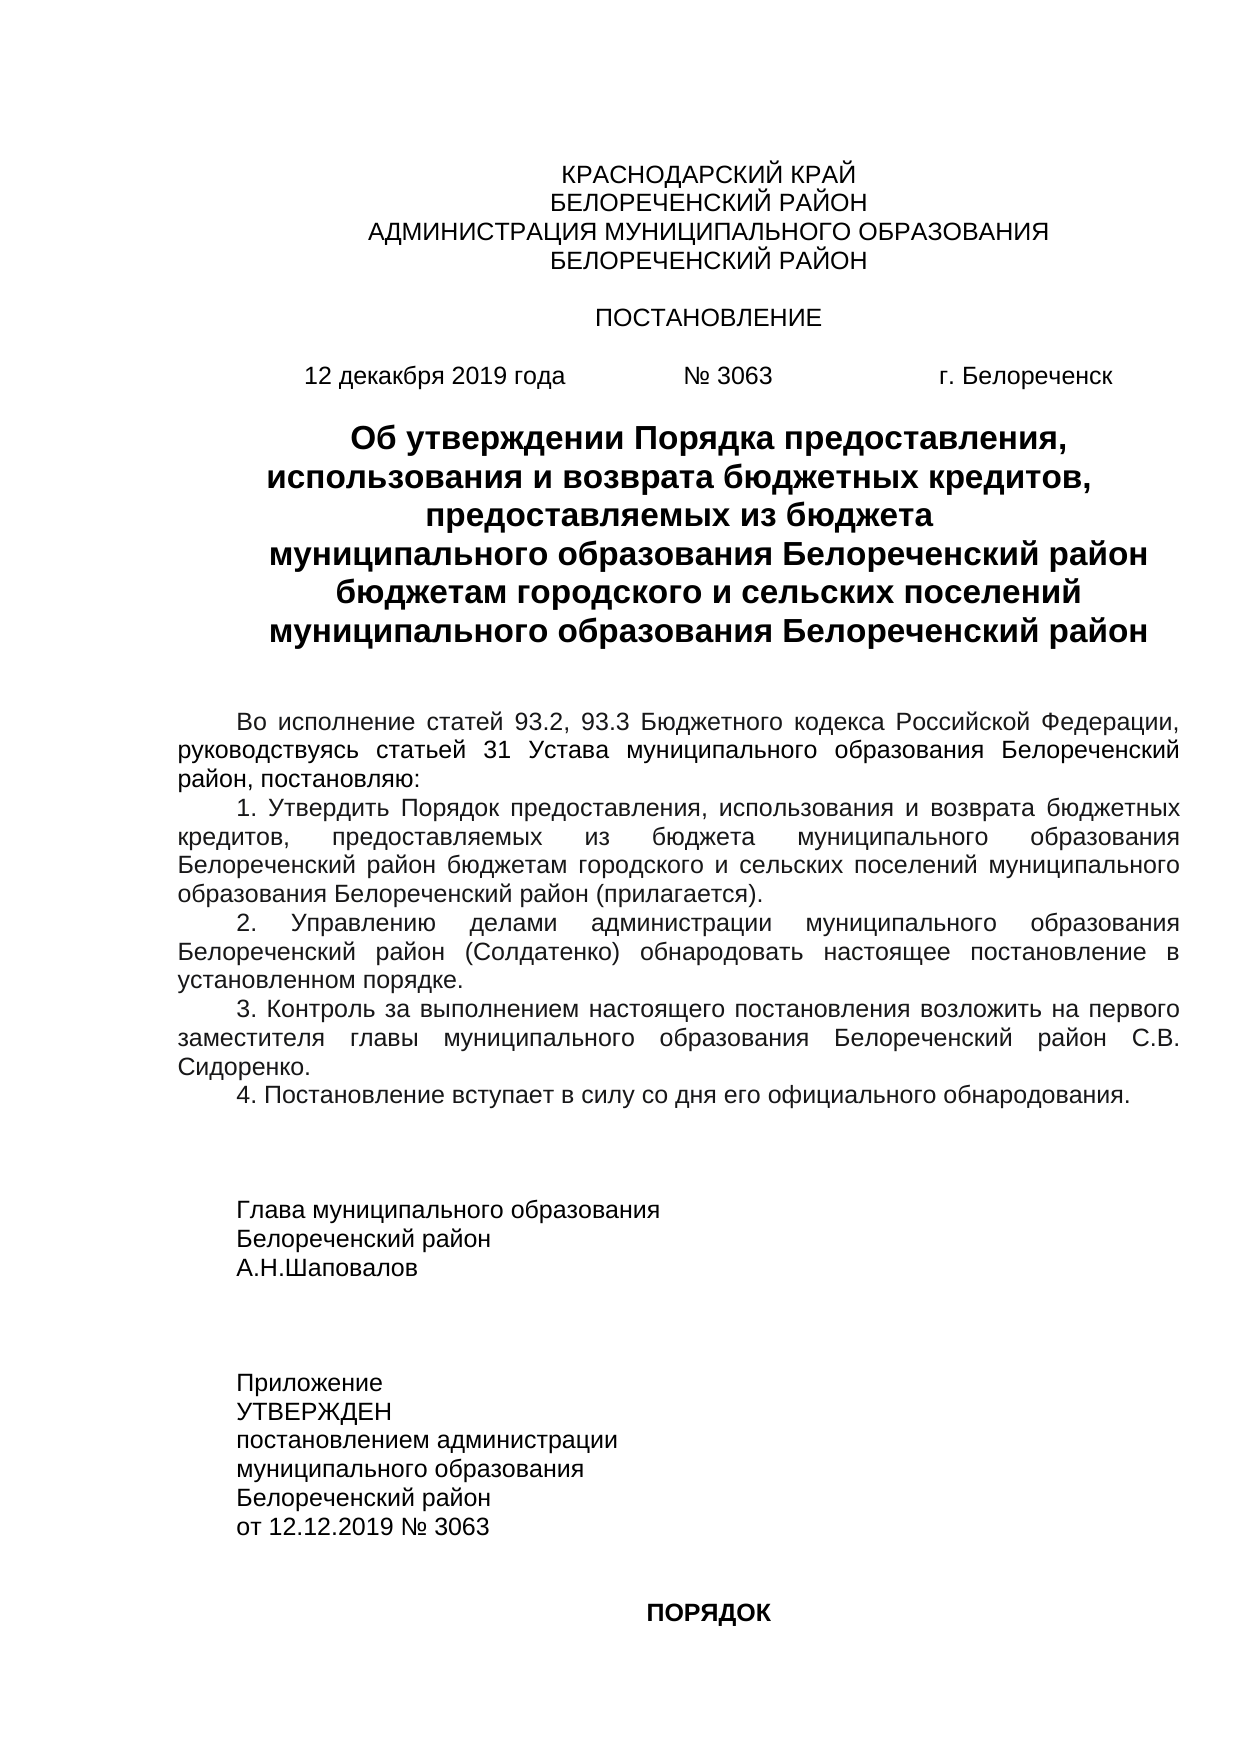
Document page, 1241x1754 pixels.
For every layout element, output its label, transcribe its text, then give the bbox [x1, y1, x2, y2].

text постановлением администрации [177, 1425, 1181, 1454]
text Глава муниципального образования [177, 1195, 1181, 1224]
text 4. Постановление вступает в силу со дня его официального обнародования. [177, 1080, 1181, 1109]
text А.Н.Шаповалов [177, 1253, 1181, 1282]
text КРАСНОДАРСКИЙ КРАЙ [177, 160, 1181, 188]
text Приложение [177, 1368, 1181, 1397]
text АДМИНИСТРАЦИЯ МУНИЦИПАЛЬНОГО ОБРАЗОВАНИЯ [177, 217, 1181, 246]
text 3. Контроль за выполнением настоящего постановления возложить на первого заместителя главы муниципального образования Белореченский район С.В. Сидоренко. [177, 994, 1181, 1080]
text бюджетам городского и сельских поселений [177, 572, 1181, 611]
text УТВЕРЖДЕН [177, 1397, 1181, 1425]
text 1. Утвердить Порядок предоставления, использования и возврата бюджетных кредитов, предоставляемых из бюджета муниципального образования Белореченский район бюджетам городского и сельских поселений муниципального образования Белореченский район (прилагается). [177, 793, 1181, 908]
text ПОСТАНОВЛЕНИЕ [177, 303, 1181, 332]
text ПОРЯДОК [177, 1598, 1181, 1627]
text БЕЛОРЕЧЕНСКИЙ РАЙОН [177, 246, 1181, 275]
text муниципального образования Белореченский район [177, 534, 1181, 572]
text Белореченский район [177, 1224, 1181, 1253]
text Об утверждении Порядка предоставления, использования и возврата бюджетных кредитов, предоставляемых из бюджета [177, 418, 1181, 534]
text Белореченский район [177, 1483, 1181, 1512]
text муниципального образования Белореченский район [177, 611, 1181, 649]
text 12 декакбря 2019 года № 3063 г. Белореченск [177, 361, 1181, 390]
text муниципального образования [177, 1454, 1181, 1483]
text от 12.12.2019 № 3063 [177, 1512, 1181, 1540]
text БЕЛОРЕЧЕНСКИЙ РАЙОН [177, 188, 1181, 217]
text 2. Управлению делами администрации муниципального образования Белореченский район (Солдатенко) обнародовать настоящее постановление в установленном порядке. [177, 908, 1181, 994]
text Во исполнение статей 93.2, 93.3 Бюджетного кодекса Российской Федерации, руководствуясь статьей 31 Устава муниципального образования Белореченский район, постановляю: [177, 707, 1181, 793]
